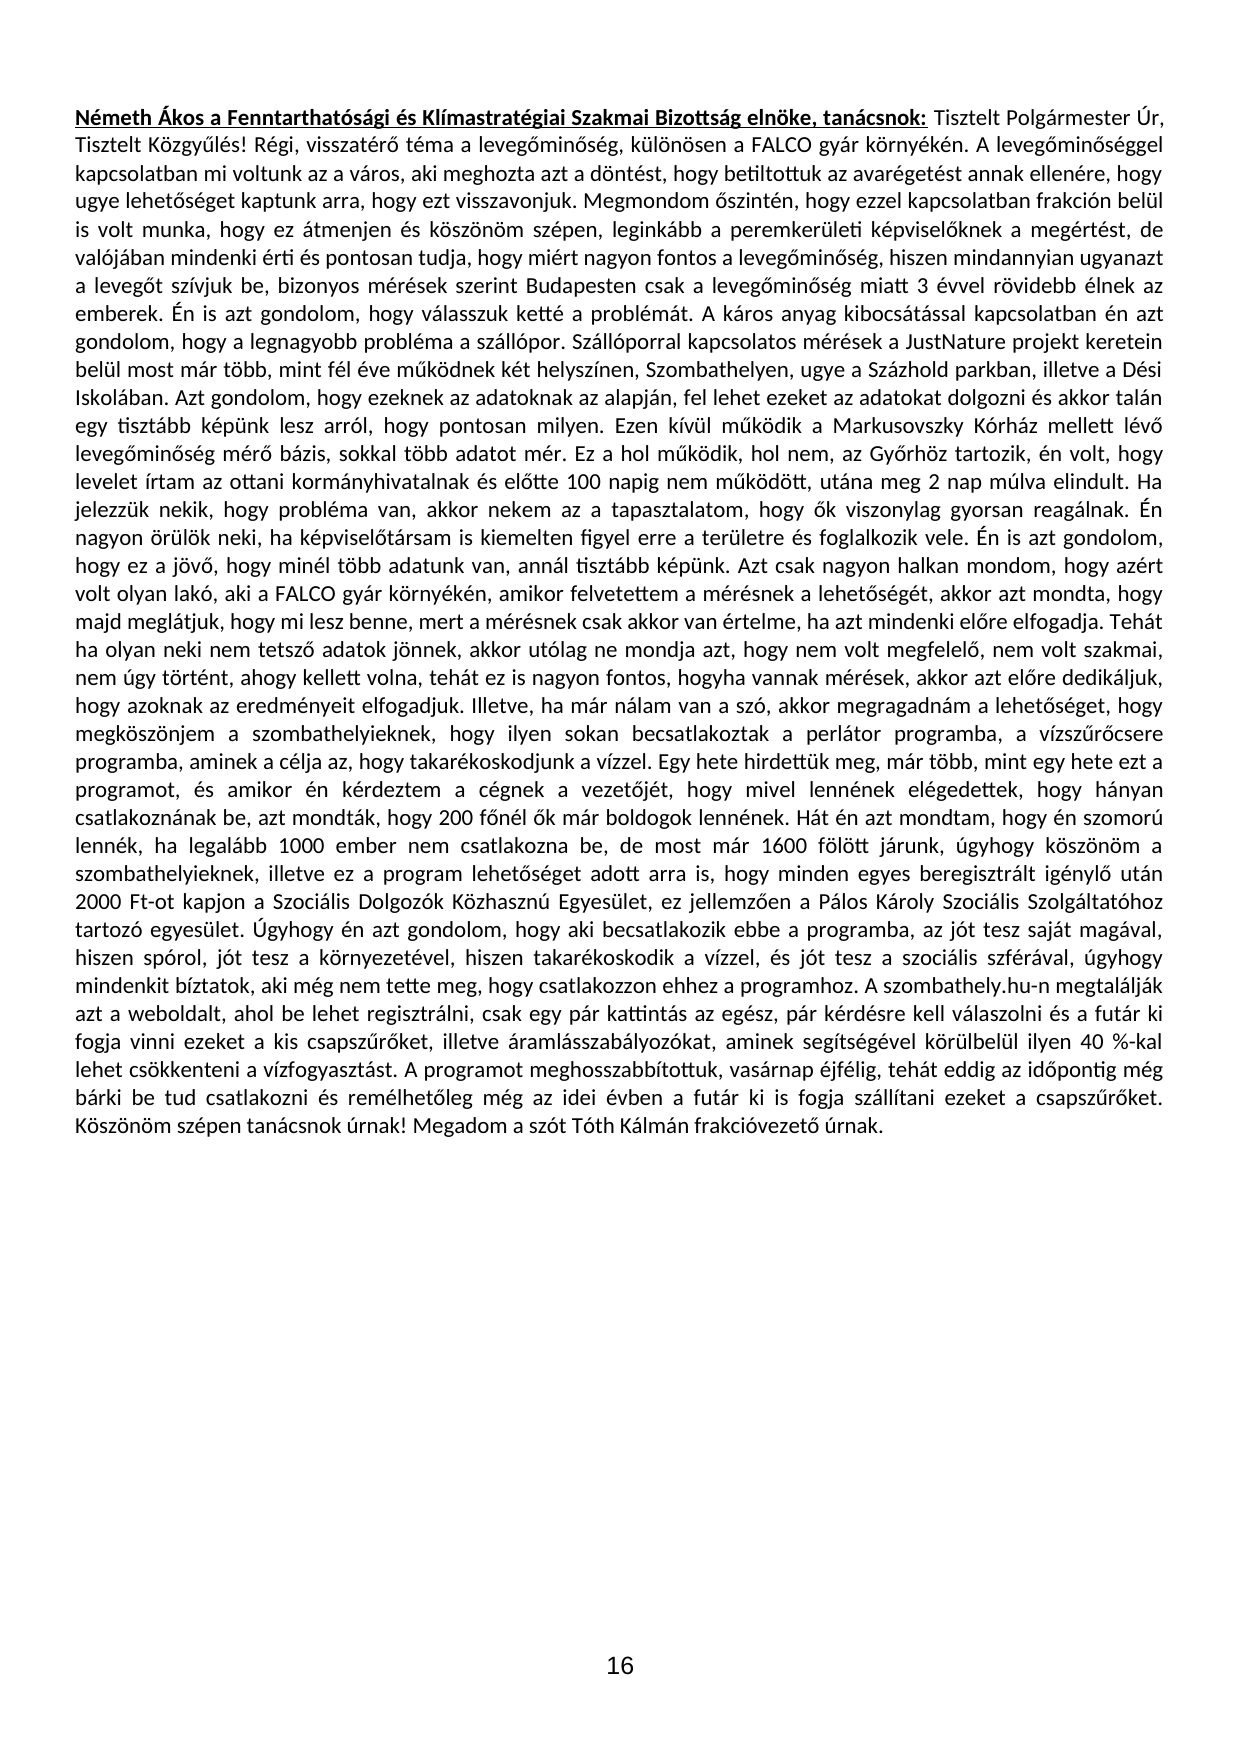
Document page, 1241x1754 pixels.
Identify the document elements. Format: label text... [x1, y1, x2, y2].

text Németh Ákos a Fenntarthatósági és Klímastratégiai Szakmai Bizottság elnöke, tanácsnok: Tisztelt Polgármester Úr, Tisztelt Közgyűlés! Régi, visszatérő téma a levegőminőség, különösen a FALCO gyár környékén. A levegőminőséggel kapcsolatban mi voltunk az a város, aki meghozta azt a döntést, hogy betiltottuk az avarégetést annak ellenére, hogy ugye lehetőséget kaptunk arra, hogy ezt visszavonjuk. Megmondom őszintén, hogy ezzel kapcsolatban frakción belül is volt munka, hogy ez átmenjen és köszönöm szépen, leginkább a peremkerületi képviselőknek a megértést, de valójában mindenki érti és pontosan tudja, hogy miért nagyon fontos a levegőminőség, hiszen mindannyian ugyanazt a levegőt szívjuk be, bizonyos mérések szerint Budapesten csak a levegőminőség miatt 3 évvel rövidebb élnek az emberek. Én is azt gondolom, hogy válasszuk ketté a problémát. A káros anyag kibocsátással kapcsolatban én azt gondolom, hogy a legnagyobb probléma a szállópor. Szállóporral kapcsolatos mérések a JustNature projekt keretein belül most már több, mint fél éve működnek két helyszínen, Szombathelyen, ugye a Százhold parkban, illetve a Dési Iskolában. Azt gondolom, hogy ezeknek az adatoknak az alapján, fel lehet ezeket az adatokat dolgozni és akkor talán egy tisztább képünk lesz arról, hogy pontosan milyen. Ezen kívül működik a Markusovszky Kórház mellett lévő levegőminőség mérő bázis, sokkal több adatot mér. Ez a hol működik, hol nem, az Győrhöz tartozik, én volt, hogy levelet írtam az ottani kormányhivatalnak és előtte 100 napig nem működött, utána meg 2 nap múlva elindult. Ha jelezzük nekik, hogy probléma van, akkor nekem az a tapasztalatom, hogy ők viszonylag gyorsan reagálnak. Én nagyon örülök neki, ha képviselőtársam is kiemelten figyel erre a területre és foglalkozik vele. Én is azt gondolom, hogy ez a jövő, hogy minél több adatunk van, annál tisztább képünk. Azt csak nagyon halkan mondom, hogy azért volt olyan lakó, aki a FALCO gyár környékén, amikor felvetettem a mérésnek a lehetőségét, akkor azt mondta, hogy majd meglátjuk, hogy mi lesz benne, mert a mérésnek csak akkor van értelme, ha azt mindenki előre elfogadja. Tehát ha olyan neki nem tetsző adatok jönnek, akkor utólag ne mondja azt, hogy nem volt megfelelő, nem volt szakmai, nem úgy történt, ahogy kellett volna, tehát ez is nagyon fontos, hogyha vannak mérések, akkor azt előre dedikáljuk, hogy azoknak az eredményeit elfogadjuk. Illetve, ha már nálam van a szó, akkor megragadnám a lehetőséget, hogy megköszönjem a szombathelyieknek, hogy ilyen sokan becsatlakoztak a perlátor programba, a vízszűrőcsere programba, aminek a célja az, hogy takarékoskodjunk a vízzel. Egy hete hirdettük meg, már több, mint egy hete ezt a programot, és amikor én kérdeztem a cégnek a vezetőjét, hogy mivel lennének elégedettek, hogy hányan csatlakoznának be, azt mondták, hogy 200 főnél ők már boldogok lennének. Hát én azt mondtam, hogy én szomorú lennék, ha legalább 1000 ember nem csatlakozna be, de most már 1600 fölött járunk, úgyhogy köszönöm a szombathelyieknek, illetve ez a program lehetőséget adott arra is, hogy minden egyes beregisztrált igénylő után 2000 Ft-ot kapjon a Szociális Dolgozók Közhasznú Egyesület, ez jellemzően a Pálos Károly Szociális Szolgáltatóhoz tartozó egyesület. Úgyhogy én azt gondolom, hogy aki becsatlakozik ebbe a programba, az jót tesz saját magával, hiszen spórol, jót tesz a környezetével, hiszen takarékoskodik a vízzel, és jót tesz a szociális szférával, úgyhogy mindenkit bíztatok, aki még nem tette meg, hogy csatlakozzon ehhez a programhoz. A szombathely.hu-n megtalálják azt a weboldalt, ahol be lehet regisztrálni, csak egy pár kattintás az egész, pár kérdésre kell válaszolni és a futár ki fogja vinni ezeket a kis csapszűrőket, illetve áramlásszabályozókat, aminek segítségével körülbelül ilyen 40 %-kal lehet csökkenteni a vízfogyasztást. A programot meghosszabbítottuk, vasárnap éjfélig, tehát eddig az időpontig még bárki be tud csatlakozni és remélhetőleg még az idei évben a futár ki is fogja szállítani ezeket a csapszűrőket. Köszönöm szépen tanácsnok úrnak! Megadom a szót Tóth Kálmán frakcióvezető úrnak. [75, 103, 1165, 1139]
